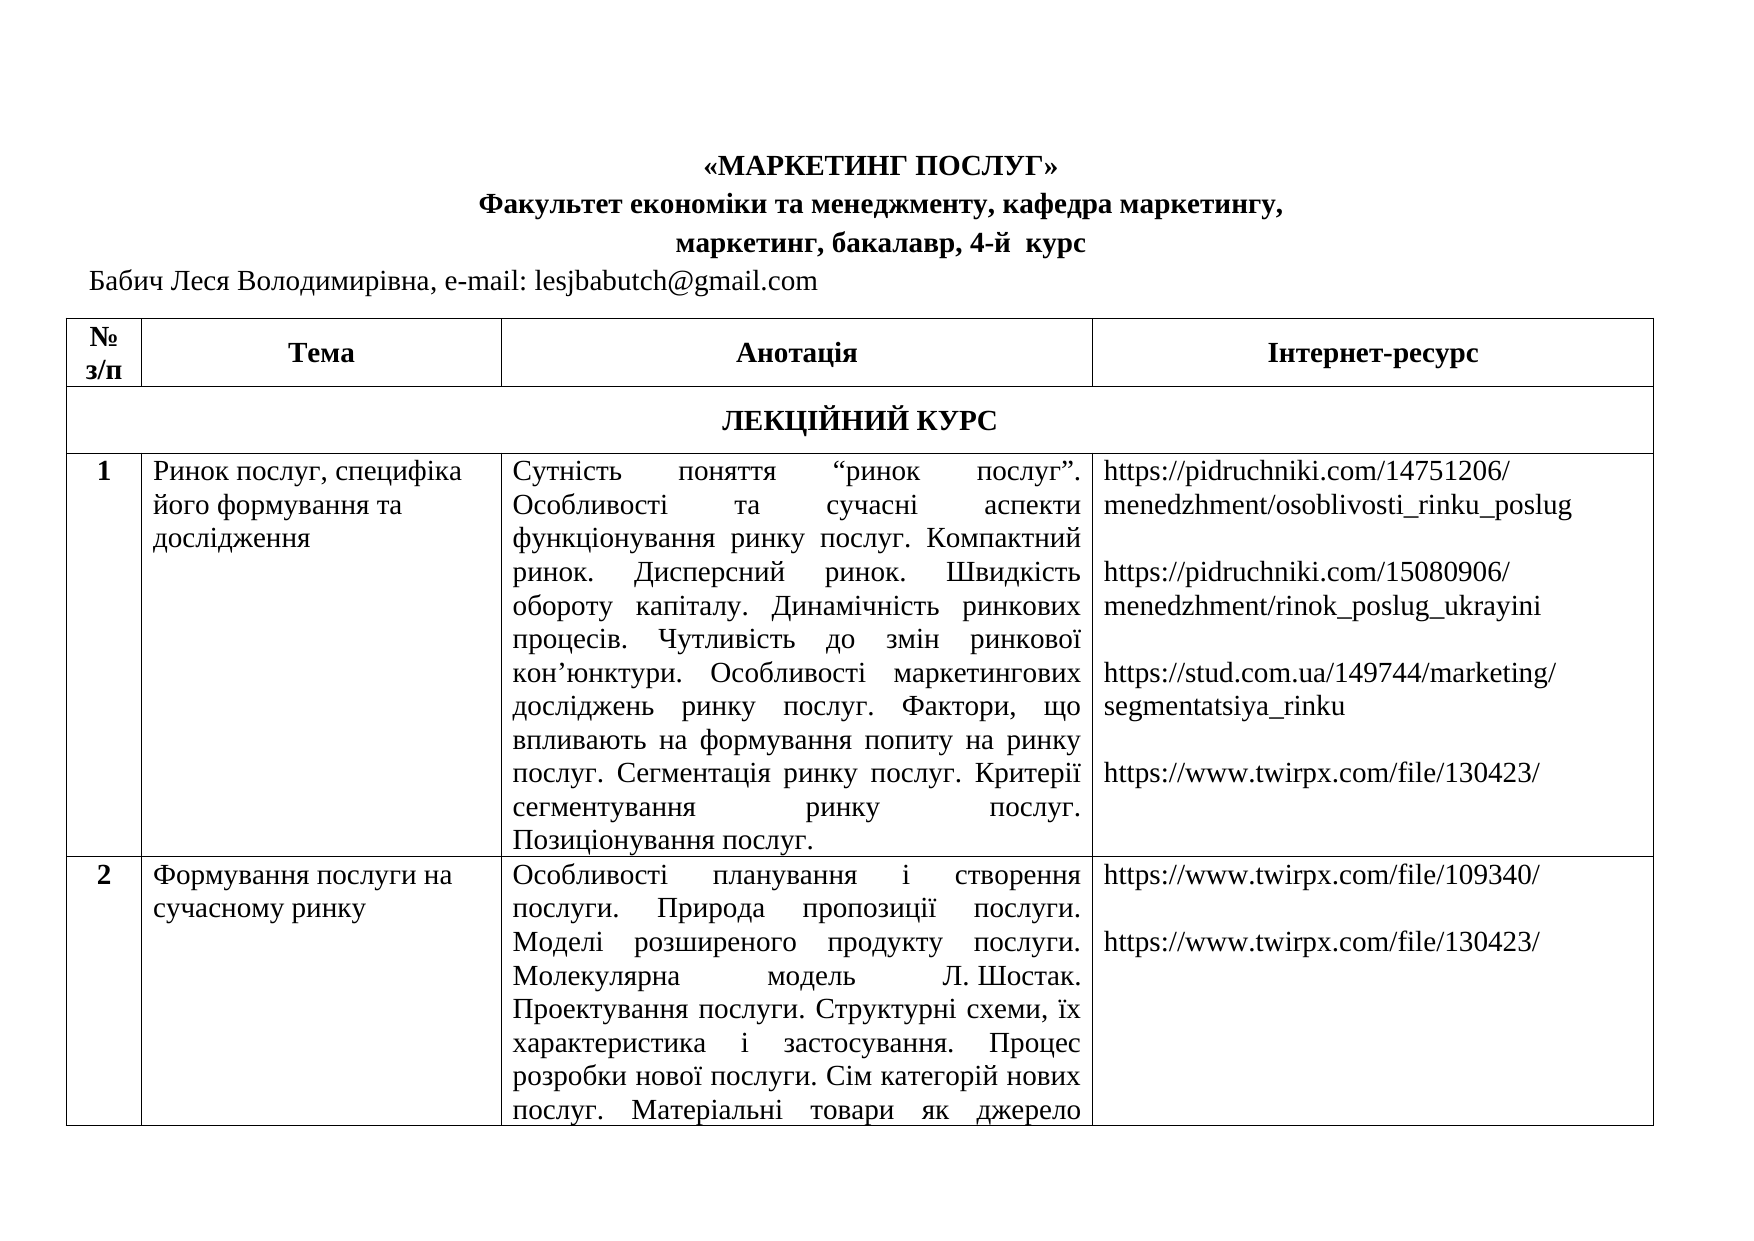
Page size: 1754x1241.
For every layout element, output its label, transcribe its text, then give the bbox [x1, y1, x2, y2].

text «МАРКЕТИНГ ПОСЛУГ» [88, 148, 1665, 181]
table_header Анотація [502, 319, 1092, 386]
table_cell ЛЕКЦІЙНИЙ КУРС [67, 387, 1653, 452]
table_header Інтернет-ресурс [1093, 319, 1653, 386]
text Бабич Леся Володимирівна, e-mail: lesjbabutch@gmail.com [88, 263, 1665, 297]
table_cell 1 [67, 454, 141, 856]
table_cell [502, 857, 1092, 1125]
table_cell 2 [67, 857, 141, 1125]
table_cell https://pidruchniki.com/14751206/menedzhment/osoblivosti_rinku_poslug https://pidruchniki.com/15080906/menedzhment/rinok_poslug_ukrayini https://stud.com.ua/149744/marketing/segmentatsiya_rinku https://www.twirpx.com/file/130423/ [1093, 454, 1653, 856]
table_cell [1093, 857, 1653, 1125]
text маркетинг, бакалавр, 4-й курс [88, 225, 1665, 258]
table_cell Сутність поняття “ринок послуг”. Особливості та сучасні аспекти функціонування ринку послуг. Компактний ринок. Дисперсний ринок. Швидкість обороту капіталу. Динамічність ринкових процесів. Чутливість до змін ринкової кон’юнктури. Особливості маркетингових досліджень ринку послуг. Фактори, що впливають на формування попиту на ринку послуг. Сегментація ринку послуг. Критерії сегментування ринку послуг. Позиціонування послуг. [502, 454, 1092, 856]
table_header № з/п [67, 319, 141, 386]
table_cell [142, 857, 501, 1125]
table_header Тема [142, 319, 501, 386]
text Факультет економіки та менеджменту, кафедра маркетингу, [88, 186, 1665, 220]
table_cell Ринок послуг, специфіка його формування та дослідження [142, 454, 501, 856]
